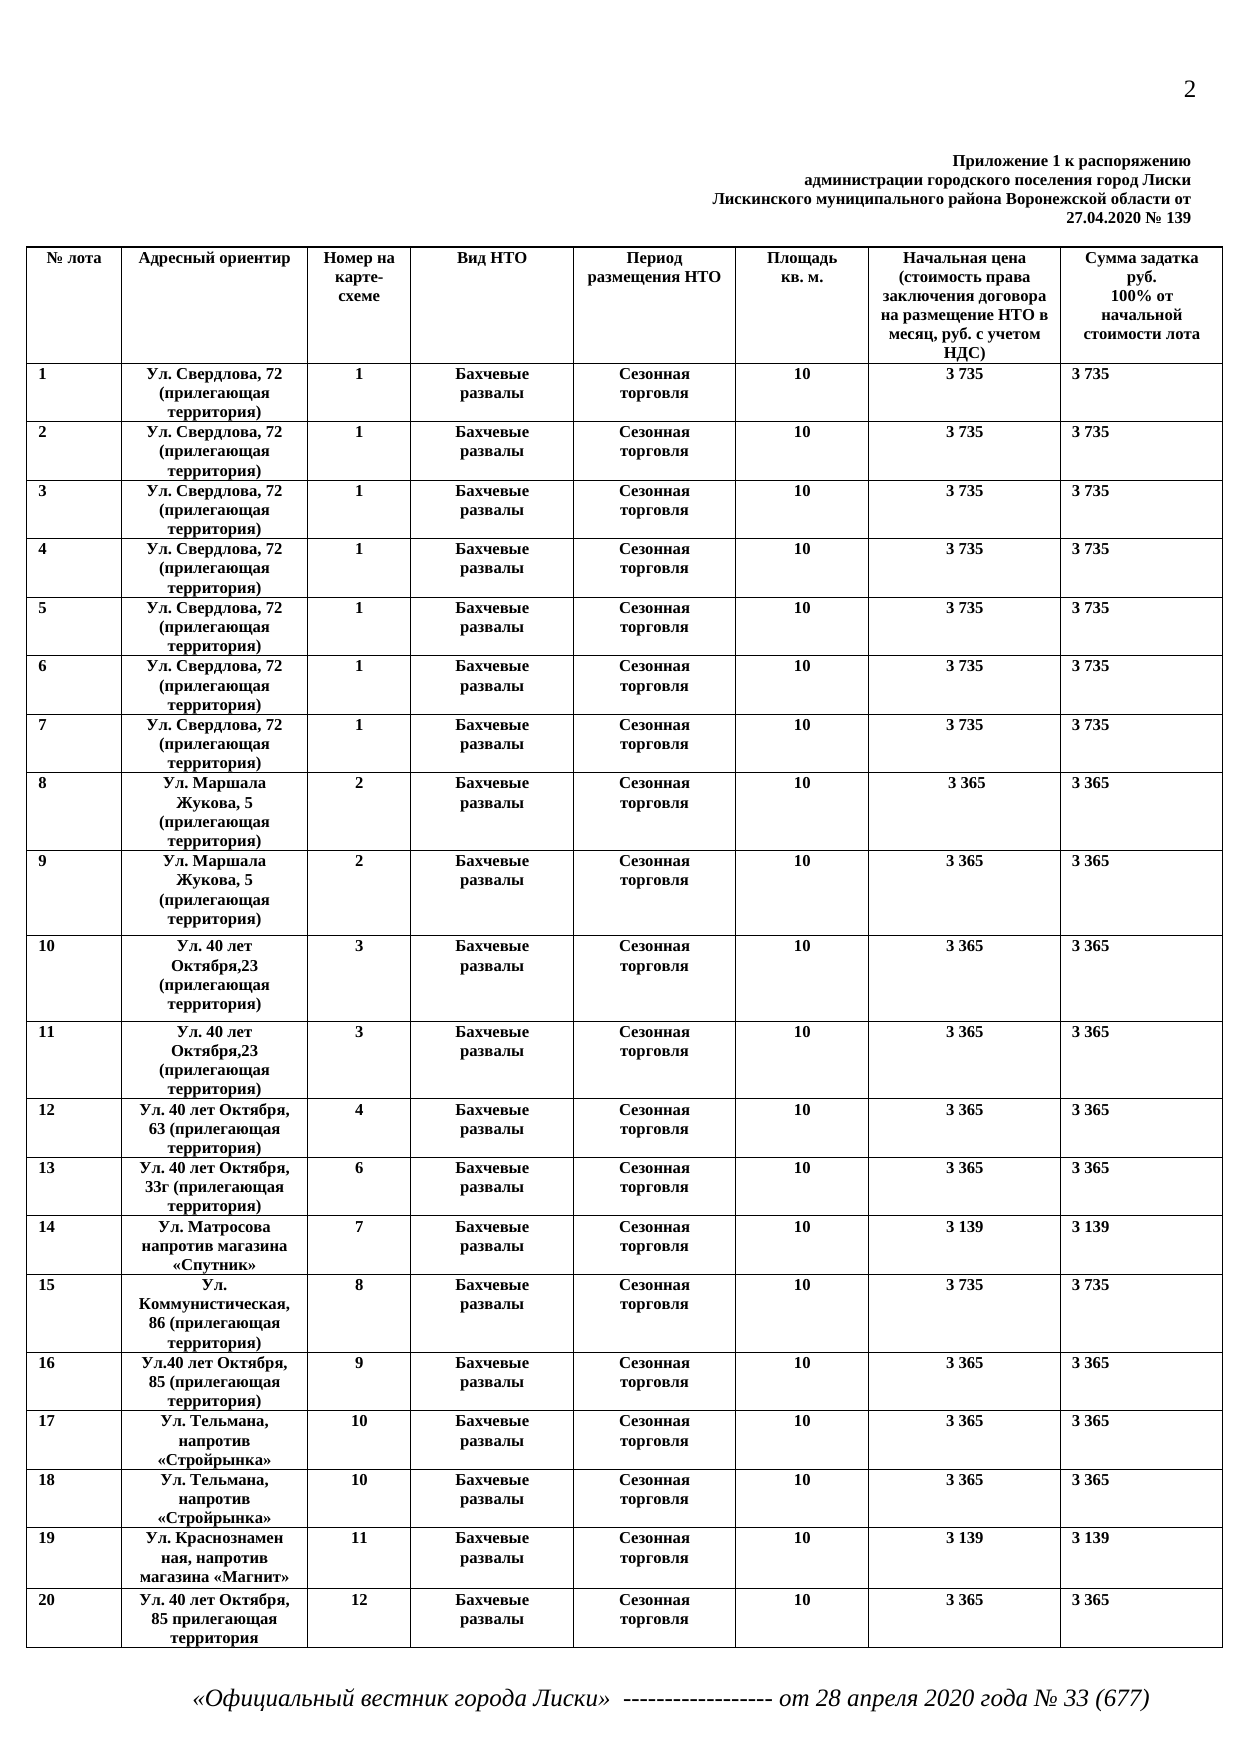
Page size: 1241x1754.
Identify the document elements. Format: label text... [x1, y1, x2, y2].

subtitle Приложение 1 к распоряжению администрации городского поселения город Лиски Лискинского муниципального района Воронежской области от 27.04.2020 № 139 [709, 151, 1191, 227]
table_cell Ул. 40 лет Октября, 33г (прилегающая территория) [122, 1158, 307, 1215]
table_cell 3 139 [869, 1528, 1060, 1588]
table_cell 3 [308, 936, 410, 1021]
table_cell Ул. Коммунистическая, 86 (прилегающая территория) [122, 1275, 307, 1352]
table_cell 12 [27, 1099, 121, 1157]
table_cell 3 735 [869, 481, 1060, 538]
table_cell 3 365 [869, 1353, 1060, 1410]
table_cell 3 735 [1061, 1275, 1222, 1352]
table_header Начальная цена (стоимость права заключения договора на размещение НТО в месяц, руб. с учетом НДС) [869, 248, 1060, 362]
table_cell 1 [308, 364, 410, 421]
table_cell Сезонная торговля [574, 656, 735, 714]
table_cell Сезонная торговля [574, 1158, 735, 1215]
table_cell 3 [27, 481, 121, 538]
table_cell Бахчевые развалы [411, 1099, 573, 1157]
table_cell 3 365 [1061, 1589, 1222, 1647]
table_cell 10 [308, 1411, 410, 1469]
table_cell 2 [308, 773, 410, 850]
table_cell 3 365 [869, 773, 1060, 850]
table_cell Бахчевые развалы [411, 656, 573, 714]
table_cell 3 735 [1061, 715, 1222, 772]
table_cell Бахчевые развалы [411, 1158, 573, 1215]
table_cell Сезонная торговля [574, 1528, 735, 1588]
table_cell Ул. Свердлова, 72 (прилегающая территория) [122, 481, 307, 538]
table_cell Бахчевые развалы [411, 715, 573, 772]
table_cell 3 365 [869, 1022, 1060, 1098]
table_cell Сезонная торговля [574, 773, 735, 850]
table_cell 10 [736, 1411, 868, 1469]
table_cell 3 735 [869, 715, 1060, 772]
table_cell Ул. 40 лет Октября,23 (прилегающая территория) [122, 936, 307, 1021]
table_cell 3 735 [869, 1275, 1060, 1352]
table_cell 3 735 [1061, 539, 1222, 597]
table_cell 1 [308, 422, 410, 479]
table_cell 14 [27, 1216, 121, 1274]
table_cell 10 [736, 715, 868, 772]
table_cell Бахчевые развалы [411, 539, 573, 597]
table_cell 3 365 [1061, 1411, 1222, 1469]
table_cell Сезонная торговля [574, 1099, 735, 1157]
table_cell Бахчевые развалы [411, 1411, 573, 1469]
table_cell Бахчевые развалы [411, 936, 573, 1021]
table_cell Сезонная торговля [574, 851, 735, 935]
table_cell 10 [736, 1158, 868, 1215]
table_cell 11 [27, 1022, 121, 1098]
table_cell Бахчевые развалы [411, 773, 573, 850]
table_cell 10 [736, 364, 868, 421]
table_cell 1 [308, 539, 410, 597]
table_cell 11 [308, 1528, 410, 1588]
table_cell 10 [736, 1022, 868, 1098]
table_cell Сезонная торговля [574, 481, 735, 538]
table_cell 10 [736, 422, 868, 479]
table_cell 3 735 [1061, 656, 1222, 714]
table_cell 2 [308, 851, 410, 935]
table_header Период размещения НТО [574, 248, 735, 362]
table_header Площадь кв. м. [736, 248, 868, 362]
table_cell Бахчевые развалы [411, 1470, 573, 1527]
table_cell 15 [27, 1275, 121, 1352]
table_cell 1 [308, 656, 410, 714]
table_cell Ул. Матросова напротив магазина «Спутник» [122, 1216, 307, 1274]
table_cell 3 735 [869, 539, 1060, 597]
table_cell Ул. Свердлова, 72 (прилегающая территория) [122, 364, 307, 421]
table_cell 3 365 [869, 1411, 1060, 1469]
table_cell Бахчевые развалы [411, 422, 573, 479]
table_cell Сезонная торговля [574, 1022, 735, 1098]
table_cell 1 [308, 481, 410, 538]
table_cell Сезонная торговля [574, 1411, 735, 1469]
table_cell 10 [736, 1099, 868, 1157]
table_cell 3 365 [1061, 1470, 1222, 1527]
table_cell Сезонная торговля [574, 364, 735, 421]
table_cell 3 365 [869, 1158, 1060, 1215]
table_cell 3 735 [869, 422, 1060, 479]
table_cell 13 [27, 1158, 121, 1215]
table_cell 1 [308, 715, 410, 772]
table_cell Сезонная торговля [574, 1470, 735, 1527]
table_cell 10 [736, 851, 868, 935]
table_cell 7 [27, 715, 121, 772]
table_cell 4 [27, 539, 121, 597]
table_cell 10 [736, 1275, 868, 1352]
table_cell 3 365 [869, 936, 1060, 1021]
table_cell Ул. Маршала Жукова, 5 (прилегающая территория) [122, 851, 307, 935]
table_cell 2 [27, 422, 121, 479]
table_cell Ул. Краснознамен ная, напротив магазина «Магнит» [122, 1528, 307, 1588]
table_cell Бахчевые развалы [411, 1528, 573, 1588]
table_cell 3 735 [1061, 364, 1222, 421]
table_cell 10 [736, 1528, 868, 1588]
table_cell Ул. Свердлова, 72 (прилегающая территория) [122, 656, 307, 714]
table_cell Ул. Свердлова, 72 (прилегающая территория) [122, 539, 307, 597]
table_cell 8 [27, 773, 121, 850]
table_cell 10 [736, 773, 868, 850]
table_cell Ул. 40 лет Октября, 85 прилегающая территория [122, 1589, 307, 1647]
table_cell 17 [27, 1411, 121, 1469]
table_cell 3 365 [1061, 1158, 1222, 1215]
table_cell 3 365 [1061, 773, 1222, 850]
table_cell Ул.40 лет Октября, 85 (прилегающая территория) [122, 1353, 307, 1410]
table_cell Сезонная торговля [574, 1275, 735, 1352]
table_cell Бахчевые развалы [411, 1353, 573, 1410]
table_cell 4 [308, 1099, 410, 1157]
table_cell Сезонная торговля [574, 539, 735, 597]
table_cell Ул. 40 лет Октября, 63 (прилегающая территория) [122, 1099, 307, 1157]
table_cell 3 365 [1061, 1099, 1222, 1157]
table_cell Бахчевые развалы [411, 481, 573, 538]
table_cell 10 [736, 936, 868, 1021]
table_cell Ул. Маршала Жукова, 5 (прилегающая территория) [122, 773, 307, 850]
table_cell Бахчевые развалы [411, 851, 573, 935]
table_cell 3 735 [1061, 598, 1222, 655]
table_cell 3 365 [869, 1470, 1060, 1527]
table_cell Сезонная торговля [574, 422, 735, 479]
table_cell 3 365 [869, 1099, 1060, 1157]
table_cell 10 [736, 481, 868, 538]
table_cell 3 735 [869, 656, 1060, 714]
table_cell 10 [27, 936, 121, 1021]
table_cell Бахчевые развалы [411, 1216, 573, 1274]
table_cell 1 [308, 598, 410, 655]
table_header Сумма задатка руб. 100% от начальной стоимости лота [1061, 248, 1222, 362]
table_header № лота [27, 248, 121, 362]
table_cell 3 365 [1061, 936, 1222, 1021]
table_cell 10 [308, 1470, 410, 1527]
table_cell Ул. Свердлова, 72 (прилегающая территория) [122, 422, 307, 479]
table_cell 6 [308, 1158, 410, 1215]
table_cell 5 [27, 598, 121, 655]
table_cell 3 365 [869, 851, 1060, 935]
table_cell 3 365 [869, 1589, 1060, 1647]
table_cell Бахчевые развалы [411, 1022, 573, 1098]
table_cell 3 365 [1061, 1353, 1222, 1410]
table_cell Сезонная торговля [574, 936, 735, 1021]
table_cell 3 735 [869, 598, 1060, 655]
table_cell 3 735 [869, 364, 1060, 421]
table_cell 9 [27, 851, 121, 935]
table_cell 10 [736, 1470, 868, 1527]
table_cell 18 [27, 1470, 121, 1527]
table_cell 3 365 [1061, 851, 1222, 935]
table_cell Сезонная торговля [574, 715, 735, 772]
table_cell 20 [27, 1589, 121, 1647]
table_cell 1 [27, 364, 121, 421]
table_cell 12 [308, 1589, 410, 1647]
table_cell 10 [736, 1216, 868, 1274]
table_cell Бахчевые развалы [411, 1275, 573, 1352]
table_cell 3 [308, 1022, 410, 1098]
table_cell 3 365 [1061, 1022, 1222, 1098]
table_cell Бахчевые развалы [411, 1589, 573, 1647]
table_cell 6 [27, 656, 121, 714]
table_cell 19 [27, 1528, 121, 1588]
table_cell Ул. Свердлова, 72 (прилегающая территория) [122, 598, 307, 655]
table_header Адресный ориентир [122, 248, 307, 362]
table_cell 10 [736, 1589, 868, 1647]
table_cell Сезонная торговля [574, 1216, 735, 1274]
table_cell Сезонная торговля [574, 1589, 735, 1647]
table_cell 3 735 [1061, 422, 1222, 479]
table_cell Ул. Тельмана, напротив «Стройрынка» [122, 1470, 307, 1527]
table_cell 9 [308, 1353, 410, 1410]
table_cell 10 [736, 656, 868, 714]
table_cell Сезонная торговля [574, 598, 735, 655]
table_cell Ул. Свердлова, 72 (прилегающая территория) [122, 715, 307, 772]
table_cell 10 [736, 539, 868, 597]
table_cell 7 [308, 1216, 410, 1274]
table_cell 16 [27, 1353, 121, 1410]
table_cell Ул. Тельмана, напротив «Стройрынка» [122, 1411, 307, 1469]
table_cell 8 [308, 1275, 410, 1352]
table_cell 10 [736, 598, 868, 655]
table_cell 10 [736, 1353, 868, 1410]
table_cell Ул. 40 лет Октября,23 (прилегающая территория) [122, 1022, 307, 1098]
table_cell 3 139 [1061, 1216, 1222, 1274]
table_cell Бахчевые развалы [411, 364, 573, 421]
table_cell 3 139 [1061, 1528, 1222, 1588]
table_cell Бахчевые развалы [411, 598, 573, 655]
table_cell Сезонная торговля [574, 1353, 735, 1410]
table_header Номер на карте-схеме [308, 248, 410, 362]
table_cell 3 139 [869, 1216, 1060, 1274]
table_header Вид НТО [411, 248, 573, 362]
table_cell 3 735 [1061, 481, 1222, 538]
